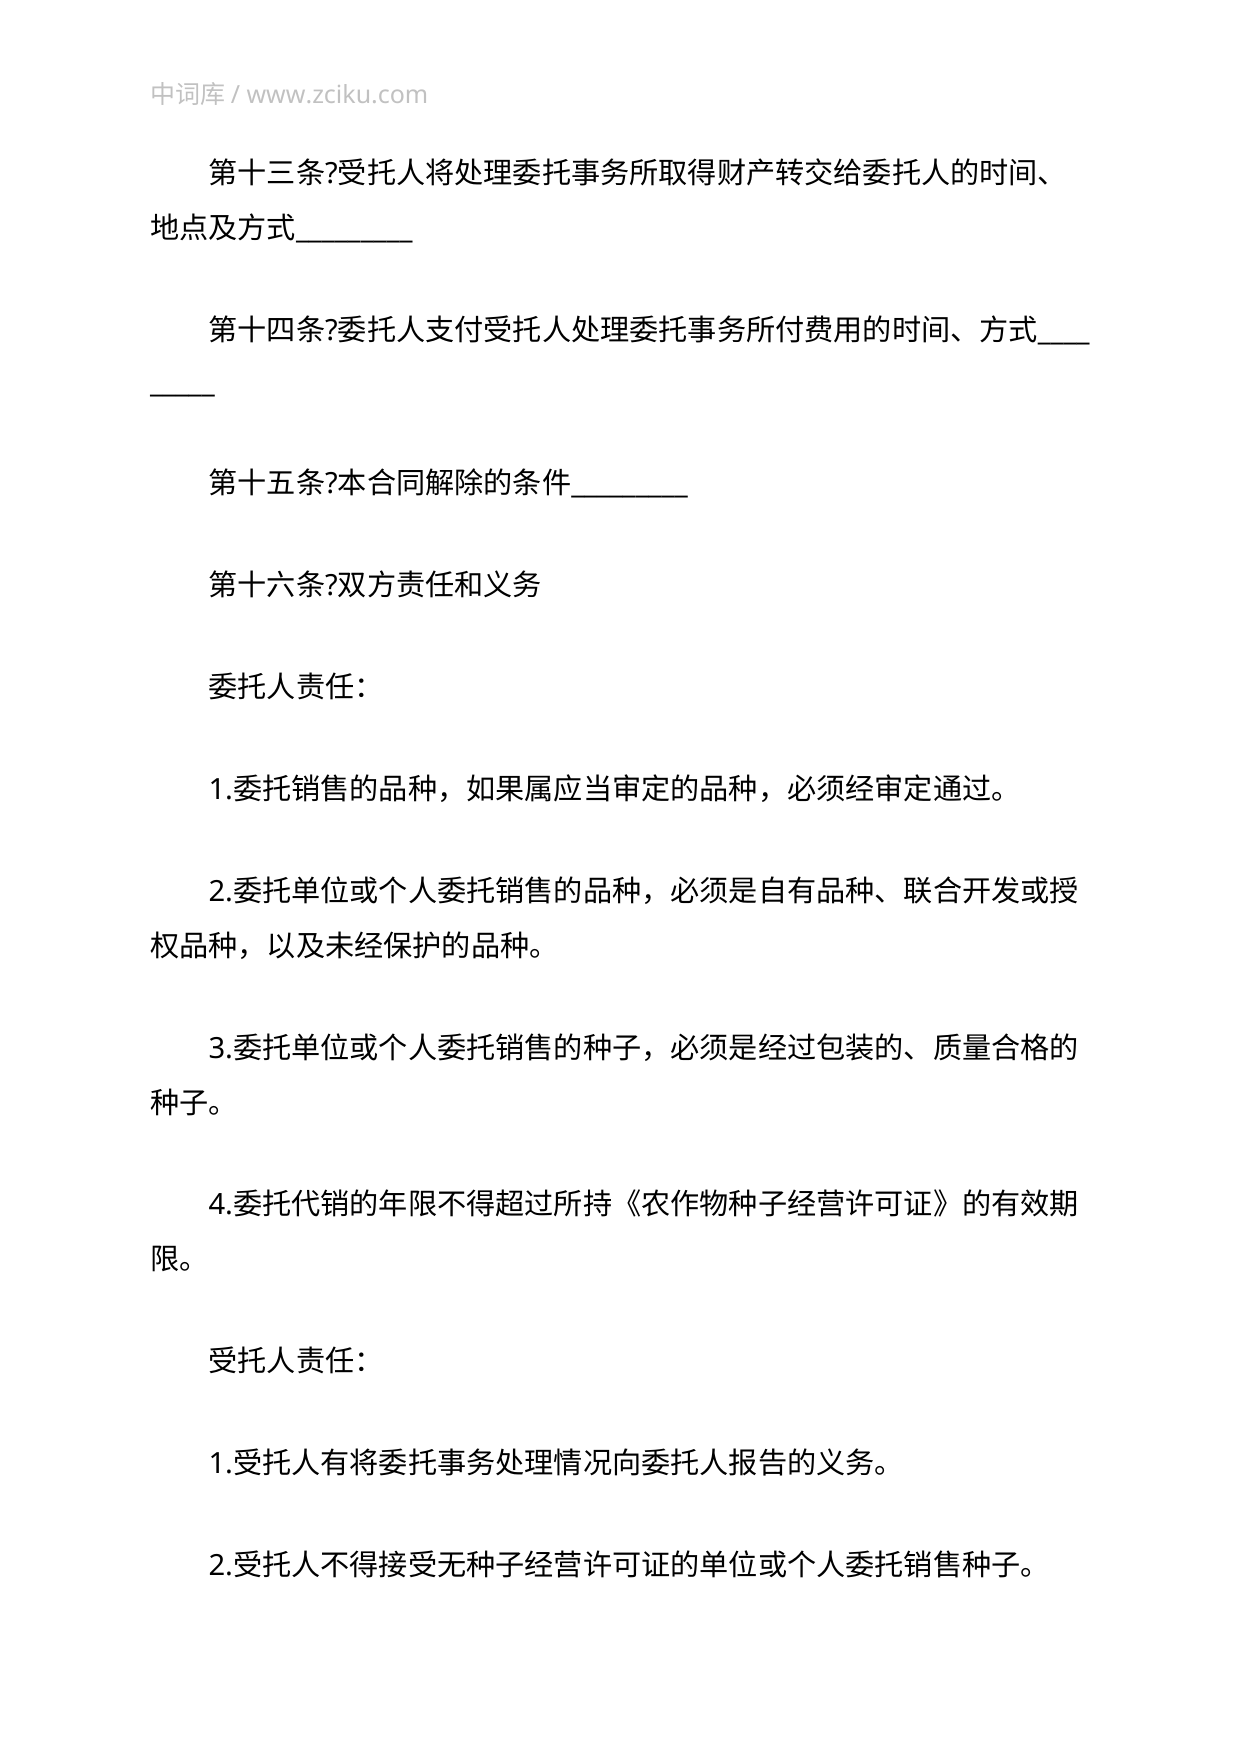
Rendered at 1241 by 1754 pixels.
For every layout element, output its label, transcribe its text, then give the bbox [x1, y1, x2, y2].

text 1.委托销售的品种，如果属应当审定的品种，必须经审定通过。 [150, 765, 1090, 808]
text 委托人责任： [150, 664, 1090, 706]
text 2.受托人不得接受无种子经营许可证的单位或个人委托销售种子。 [150, 1541, 1090, 1584]
text 第十六条?双方责任和义务 [150, 562, 1090, 604]
text 第十四条?委托人支付受托人处理委托事务所付费用的时间、方式_________ [150, 307, 1090, 401]
text 1.受托人有将委托事务处理情况向委托人报告的义务。 [150, 1439, 1090, 1482]
text 第十三条?受托人将处理委托事务所取得财产转交给委托人的时间、地点及方式_________ [150, 150, 1090, 247]
text 受托人责任： [150, 1338, 1090, 1380]
text 2.委托单位或个人委托销售的品种，必须是自有品种、联合开发或授权品种，以及未经保护的品种。 [150, 867, 1090, 965]
text 3.委托单位或个人委托销售的种子，必须是经过包装的、质量合格的种子。 [150, 1024, 1090, 1121]
text 4.委托代销的年限不得超过所持《农作物种子经营许可证》的有效期限。 [150, 1181, 1090, 1278]
text 第十五条?本合同解除的条件_________ [150, 460, 1090, 502]
